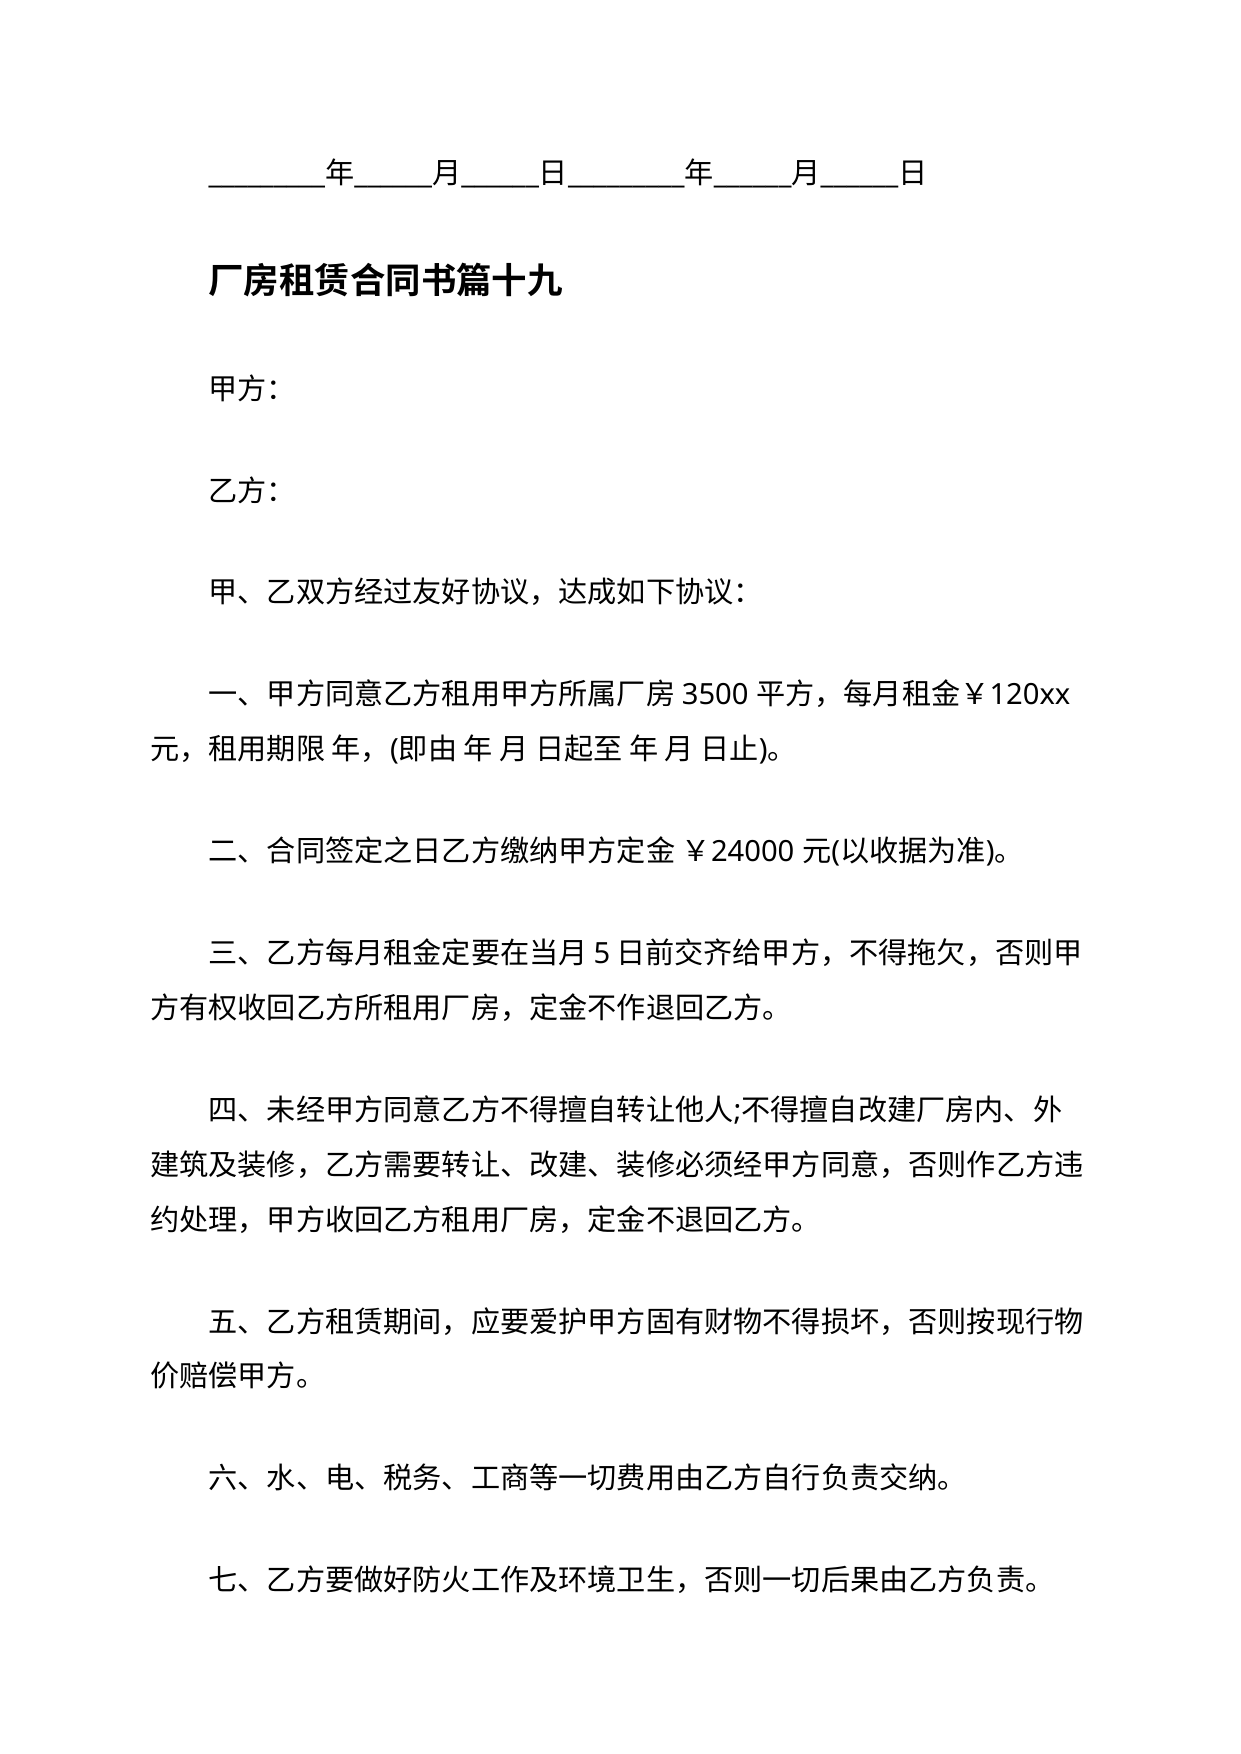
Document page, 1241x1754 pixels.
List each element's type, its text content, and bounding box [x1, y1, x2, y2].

text 二、合同签定之日乙方缴纳甲方定金 ￥24000 元(以收据为准)。 [150, 828, 1090, 870]
text 厂房租赁合同书篇十九 [150, 252, 1090, 303]
text 甲方： [150, 365, 1090, 408]
text 甲、乙双方经过友好协议，达成如下协议： [150, 569, 1090, 611]
text _________年______月______日_________年______月______日 [150, 150, 1090, 192]
text 乙方： [150, 467, 1090, 509]
text 七、乙方要做好防火工作及环境卫生，否则一切后果由乙方负责。 [150, 1557, 1090, 1599]
text 一、甲方同意乙方租用甲方所属厂房 3500 平方，每月租金￥120xx 元，租用期限 年，(即由 年 月 日起至 年 月 日止)。 [150, 671, 1090, 768]
text 六、水、电、税务、工商等一切费用由乙方自行负责交纳。 [150, 1455, 1090, 1497]
text 三、乙方每月租金定要在当月5日前交齐给甲方，不得拖欠，否则甲方有权收回乙方所租用厂房，定金不作退回乙方。 [150, 930, 1090, 1027]
text 四、未经甲方同意乙方不得擅自转让他人;不得擅自改建厂房内、外建筑及装修，乙方需要转让、改建、装修必须经甲方同意，否则作乙方违约处理，甲方收回乙方租用厂房，定金不退回乙方。 [150, 1086, 1090, 1239]
text 五、乙方租赁期间，应要爱护甲方固有财物不得损坏，否则按现行物价赔偿甲方。 [150, 1298, 1090, 1395]
